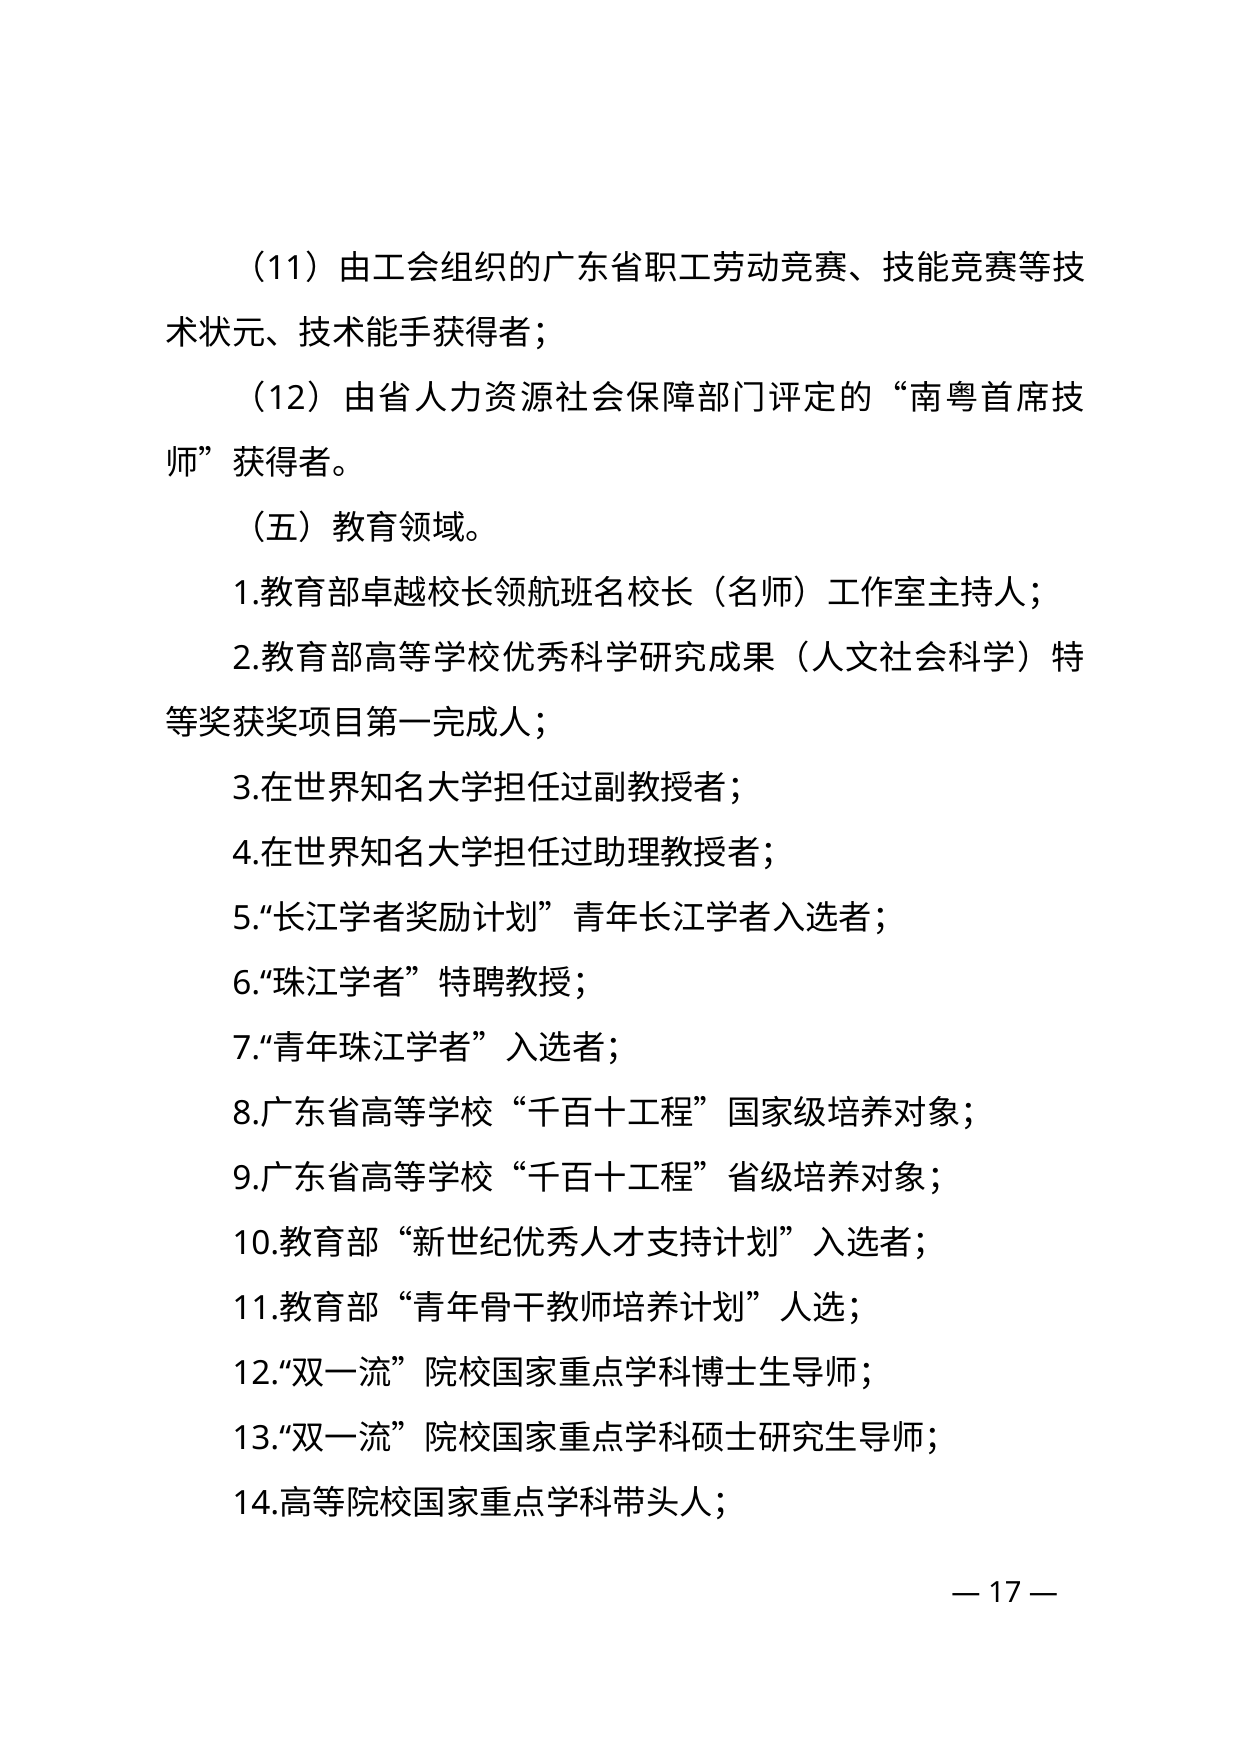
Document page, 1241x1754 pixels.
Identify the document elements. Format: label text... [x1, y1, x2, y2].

text （11）由工会组织的广东省职工劳动竞赛、技能竞赛等技术状元、技术能手获得者； [165, 233, 1087, 363]
text 8.广东省高等学校“千百十工程”国家级培养对象； [165, 1078, 1087, 1143]
text 4.在世界知名大学担任过助理教授者； [165, 818, 1087, 883]
text 11.教育部“青年骨干教师培养计划”人选； [165, 1273, 1087, 1338]
text 9.广东省高等学校“千百十工程”省级培养对象； [165, 1143, 1087, 1208]
text 1.教育部卓越校长领航班名校长（名师）工作室主持人； [165, 558, 1087, 623]
text 3.在世界知名大学担任过副教授者； [165, 753, 1087, 818]
text 10.教育部“新世纪优秀人才支持计划”入选者； [165, 1208, 1087, 1273]
text （五）教育领域。 [165, 493, 1087, 558]
text 7.“青年珠江学者”入选者； [165, 1013, 1087, 1078]
text （12）由省人力资源社会保障部门评定的“南粤首席技师”获得者。 [165, 363, 1087, 493]
text 14.高等院校国家重点学科带头人； [165, 1468, 1087, 1533]
text 13.“双一流”院校国家重点学科硕士研究生导师； [165, 1403, 1087, 1468]
text 2.教育部高等学校优秀科学研究成果（人文社会科学）特等奖获奖项目第一完成人； [165, 623, 1087, 753]
text 12.“双一流”院校国家重点学科博士生导师； [165, 1338, 1087, 1403]
text 6.“珠江学者”特聘教授； [165, 948, 1087, 1013]
text 5.“长江学者奖励计划”青年长江学者入选者； [165, 883, 1087, 948]
